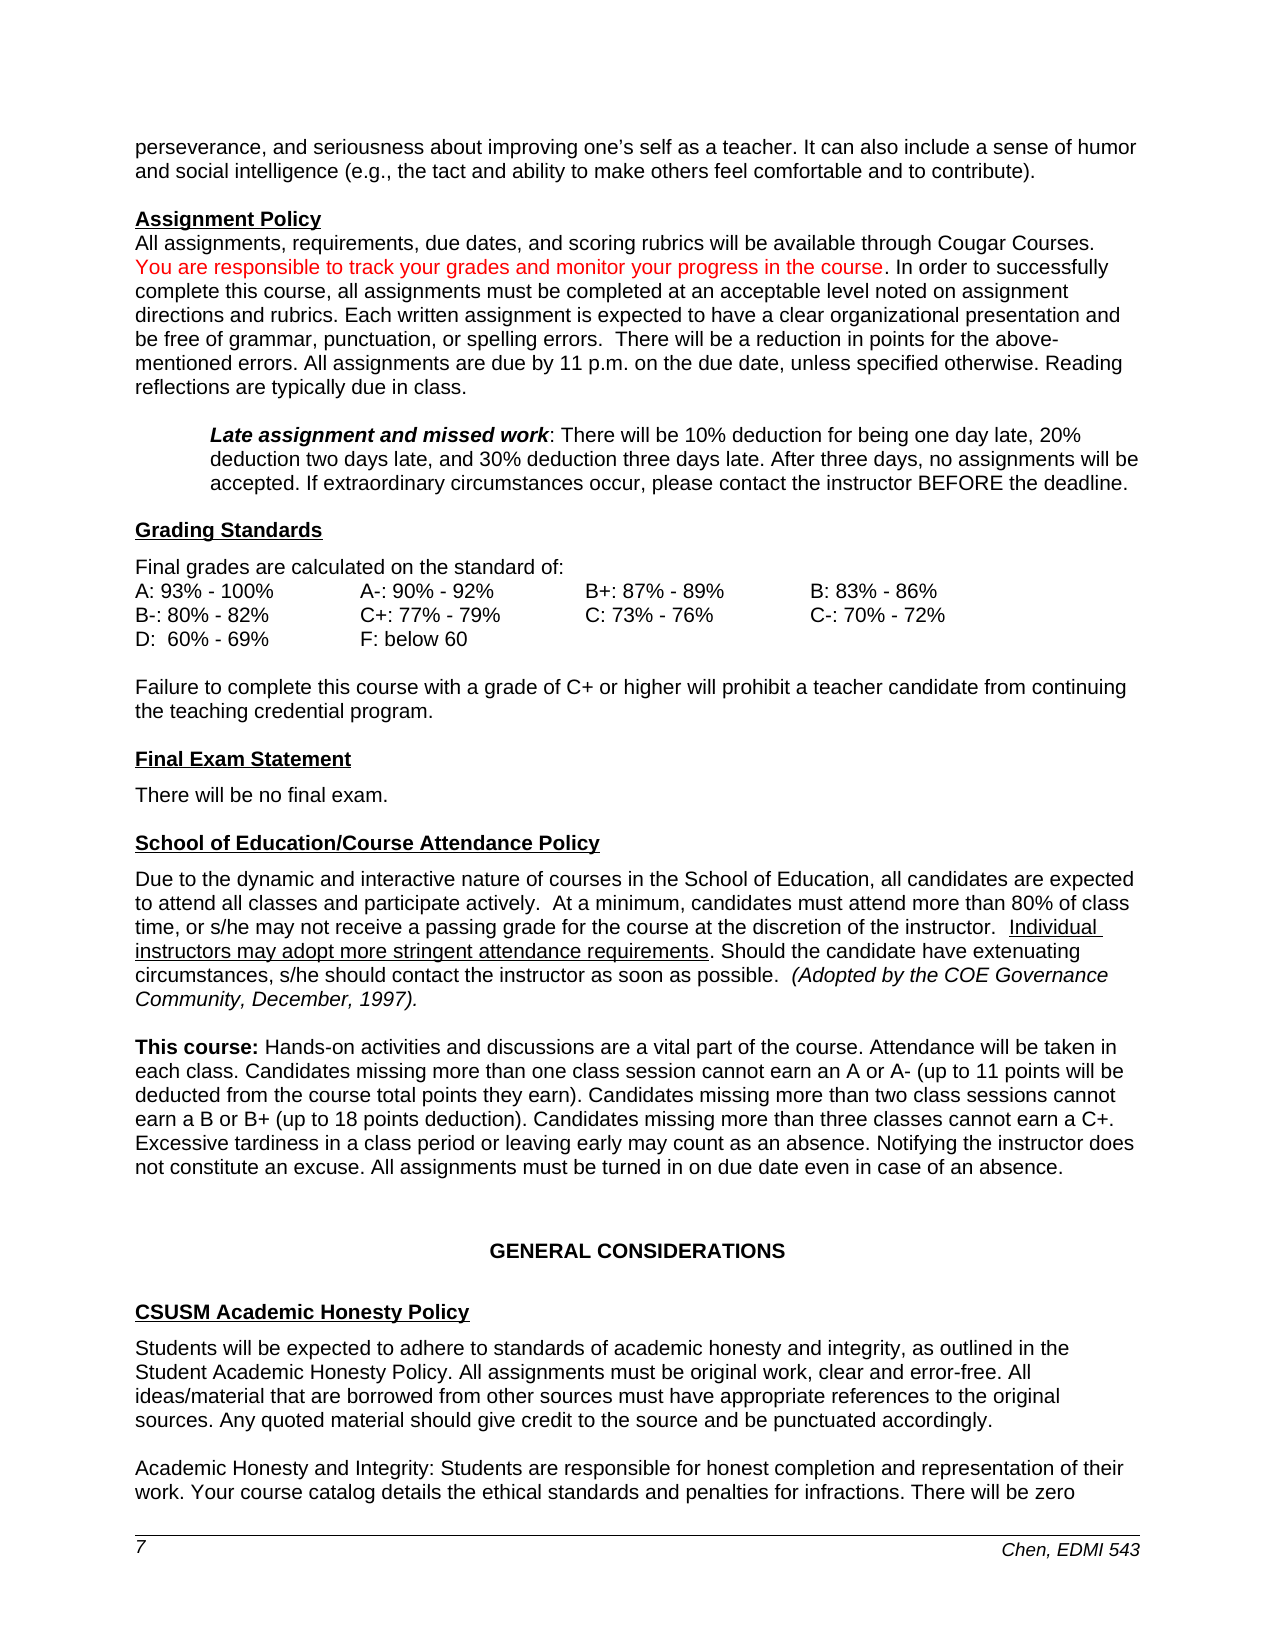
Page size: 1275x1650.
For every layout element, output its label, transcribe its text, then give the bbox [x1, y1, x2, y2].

text This course: Hands-on activities and discussions are a vital part of the course. Attendance will be taken in each class. Candidates missing more than one class session cannot earn an A or A- (up to 11 points will be deducted from the course total points they earn). Candidates missing more than two class sessions cannot earn a B or B+ (up to 18 points deduction). Candidates missing more than three classes cannot earn a C+. Excessive tardiness in a class period or leaving early may count as an absence. Notifying the instructor does not constitute an excuse. All assignments must be turned in on due date even in case of an absence. [135, 1035, 1140, 1179]
subtitle CSUSM Academic Honesty Policy [135, 1299, 1140, 1323]
subtitle Grading Standards [135, 518, 1140, 542]
text Due to the dynamic and interactive nature of courses in the School of Education, all candidates are expected to attend all classes and participate actively. At a minimum, candidates must attend more than 80% of class time, or s/he may not receive a passing grade for the course at the discretion of the instructor. Individual instructors may adopt more stringent attendance requirements. Should the candidate have extenuating circumstances, s/he should contact the instructor as soon as possible. (Adopted by the COE Governance Community, December, 1997). [135, 867, 1140, 1011]
text A: 93% - 100% A-: 90% - 92% B+: 87% - 89% B: 83% - 86% [135, 579, 1140, 603]
subtitle School of Education/Course Attendance Policy [135, 831, 1140, 855]
subtitle Final Exam Statement [135, 746, 1140, 770]
text D: 60% - 69% F: below 60 [135, 627, 1140, 651]
text There will be no final exam. [135, 783, 1140, 807]
text Final grades are calculated on the standard of: [135, 555, 1140, 579]
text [135, 135, 1140, 183]
text Assignment Policy [135, 207, 1140, 231]
text Failure to complete this course with a grade of C+ or higher will prohibit a teacher candidate from continuing the teaching credential program. [135, 674, 1140, 722]
text All assignments, requirements, due dates, and scoring rubrics will be available through Cougar Courses. You are responsible to track your grades and monitor your progress in the course. In order to successfully complete this course, all assignments must be completed at an acceptable level noted on assignment directions and rubrics. Each written assignment is expected to have a clear organizational presentation and be free of grammar, punctuation, or spelling errors. There will be a reduction in points for the above-mentioned errors. All assignments are due by 11 p.m. on the due date, unless specified otherwise. Reading reflections are typically due in class. [135, 231, 1138, 398]
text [135, 1456, 1140, 1504]
text Late assignment and missed work: There will be 10% deduction for being one day late, 20% deduction two days late, and 30% deduction three days late. After three days, no assignments will be accepted. If extraordinary circumstances occur, please contact the instructor BEFORE the deadline. [210, 422, 1140, 494]
subtitle GENERAL CONSIDERATIONS [135, 1239, 1140, 1263]
text Students will be expected to adhere to standards of academic honesty and integrity, as outlined in the Student Academic Honesty Policy. All assignments must be original work, clear and error-free. All ideas/material that are borrowed from other sources must have appropriate references to the original sources. Any quoted material should give credit to the source and be punctuated accordingly. [135, 1336, 1140, 1432]
text B-: 80% - 82% C+: 77% - 79% C: 73% - 76% C-: 70% - 72% [135, 603, 1140, 627]
